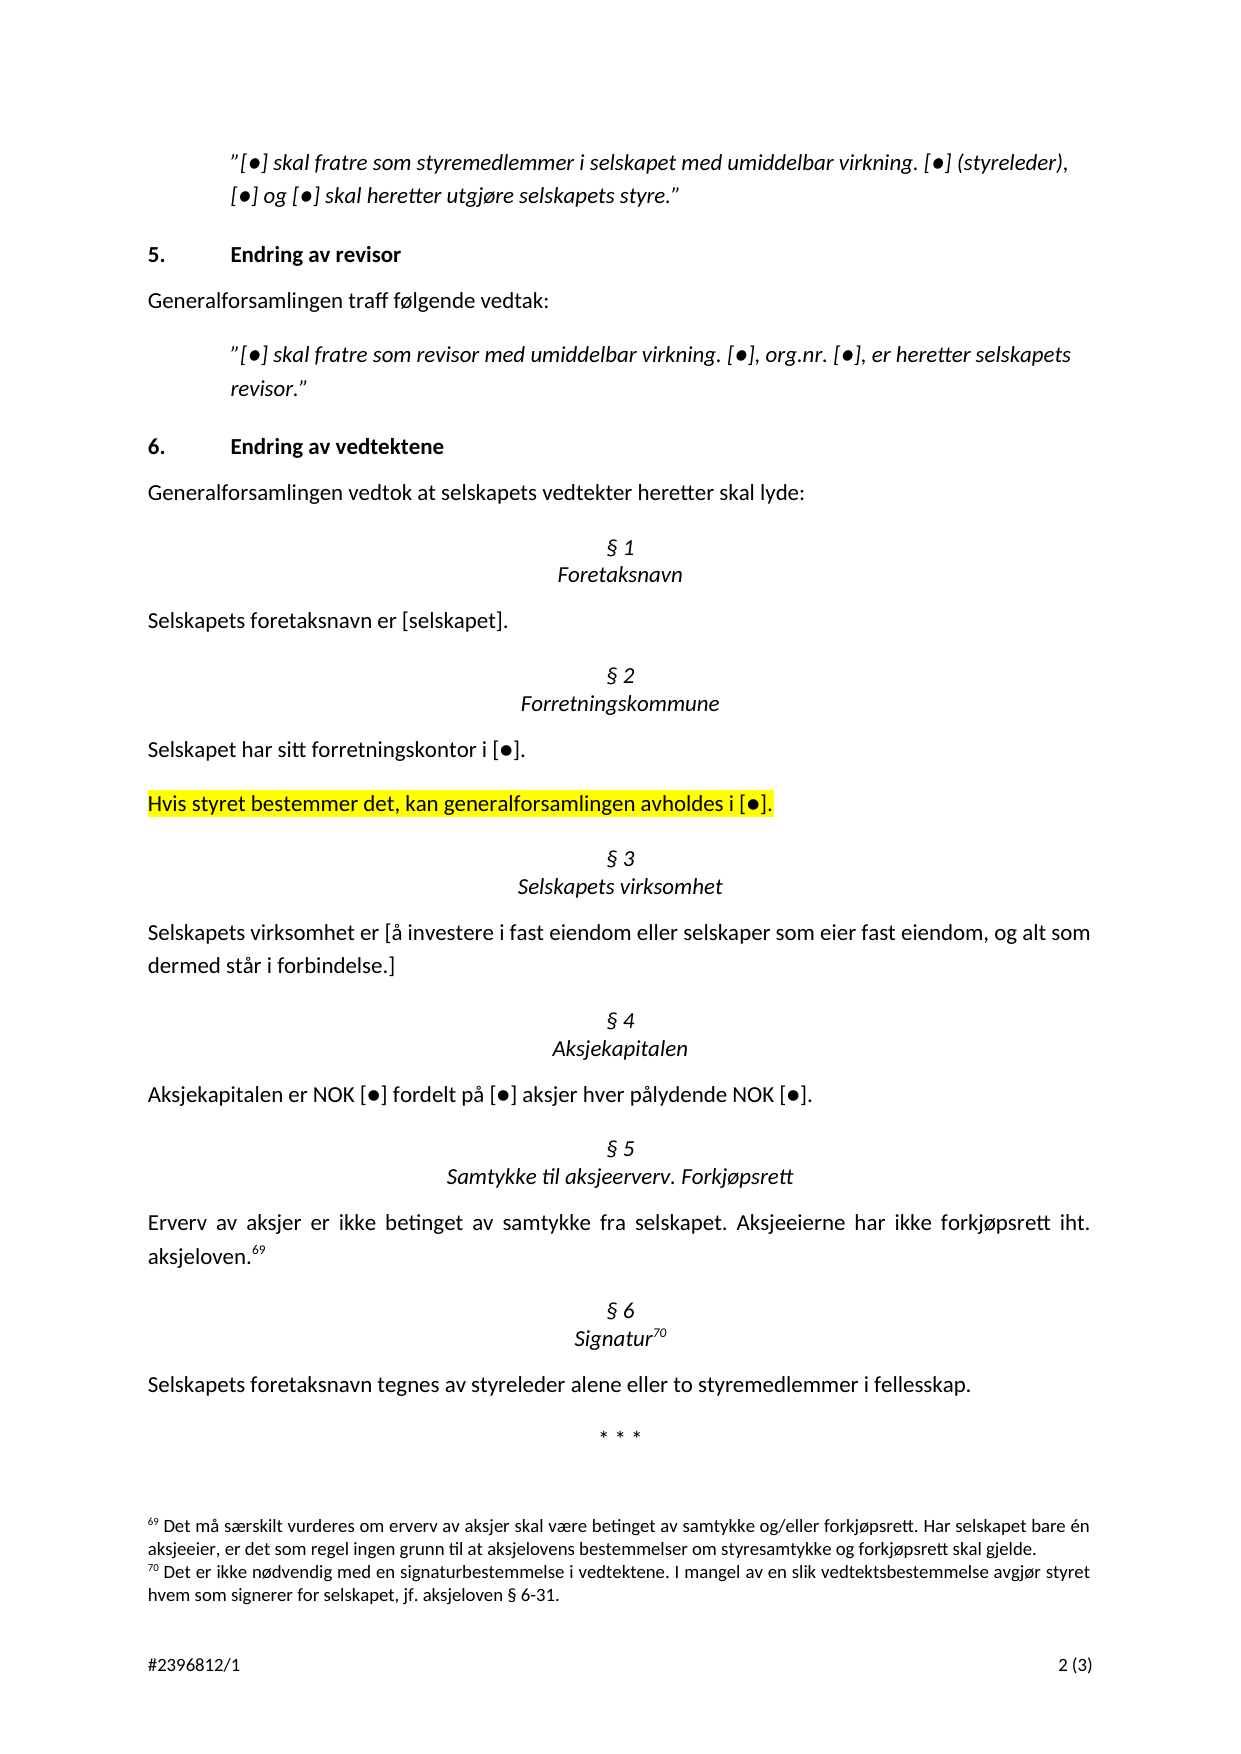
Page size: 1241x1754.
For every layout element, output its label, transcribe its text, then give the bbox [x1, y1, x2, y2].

text Selskapet har sitt forretningskontor i [●]. [148, 735, 1093, 763]
text Samtykke til aksjeerverv. Forkjøpsrett [148, 1162, 1093, 1190]
text Selskapets foretaksnavn tegnes av styreleder alene eller to styremedlemmer i fellesskap. [148, 1370, 1093, 1398]
text ”[●] skal fratre som styremedlemmer i selskapet med umiddelbar virkning. [●] (styreleder), [●] og [●] skal heretter utgjøre selskapets styre.” [230, 148, 1093, 209]
text * * * [148, 1425, 1093, 1453]
text ”[●] skal fratre som revisor med umiddelbar virkning. [●], org.nr. [●], er heretter selskapets revisor.” [230, 340, 1093, 402]
text Forretningskommune [148, 689, 1093, 717]
text Endring av vedtektene [148, 432, 1093, 460]
text § 6 [148, 1296, 1093, 1324]
text Signatur [148, 1324, 1093, 1352]
text Selskapets foretaksnavn er [selskapet]. [148, 607, 1093, 635]
text Generalforsamlingen traff følgende vedtak: [148, 286, 1093, 314]
text Selskapets virksomhet [148, 872, 1093, 900]
text § 4 [148, 1006, 1093, 1034]
text § 3 [148, 844, 1093, 872]
text Hvis styret bestemmer det, kan generalforsamlingen avholdes i [●]. [148, 789, 1093, 817]
text § 2 [148, 661, 1093, 689]
text Selskapets virksomhet er [å investere i fast eiendom eller selskaper som eier fast eiendom, og alt som dermed står i forbindelse.] [148, 918, 1093, 979]
text § 5 [148, 1134, 1093, 1162]
text Aksjekapitalen [148, 1034, 1093, 1062]
text Erverv av aksjer er ikke betinget av samtykke fra selskapet. Aksjeeierne har ikke forkjøpsrett iht. aksjeloven. [148, 1208, 1093, 1270]
text Foretaksnavn [148, 561, 1093, 589]
text Endring av revisor [148, 240, 1093, 268]
text § 1 [148, 533, 1093, 561]
text Aksjekapitalen er NOK [●] fordelt på [●] aksjer hver pålydende NOK [●]. [148, 1080, 1093, 1108]
text Generalforsamlingen vedtok at selskapets vedtekter heretter skal lyde: [148, 478, 1093, 506]
